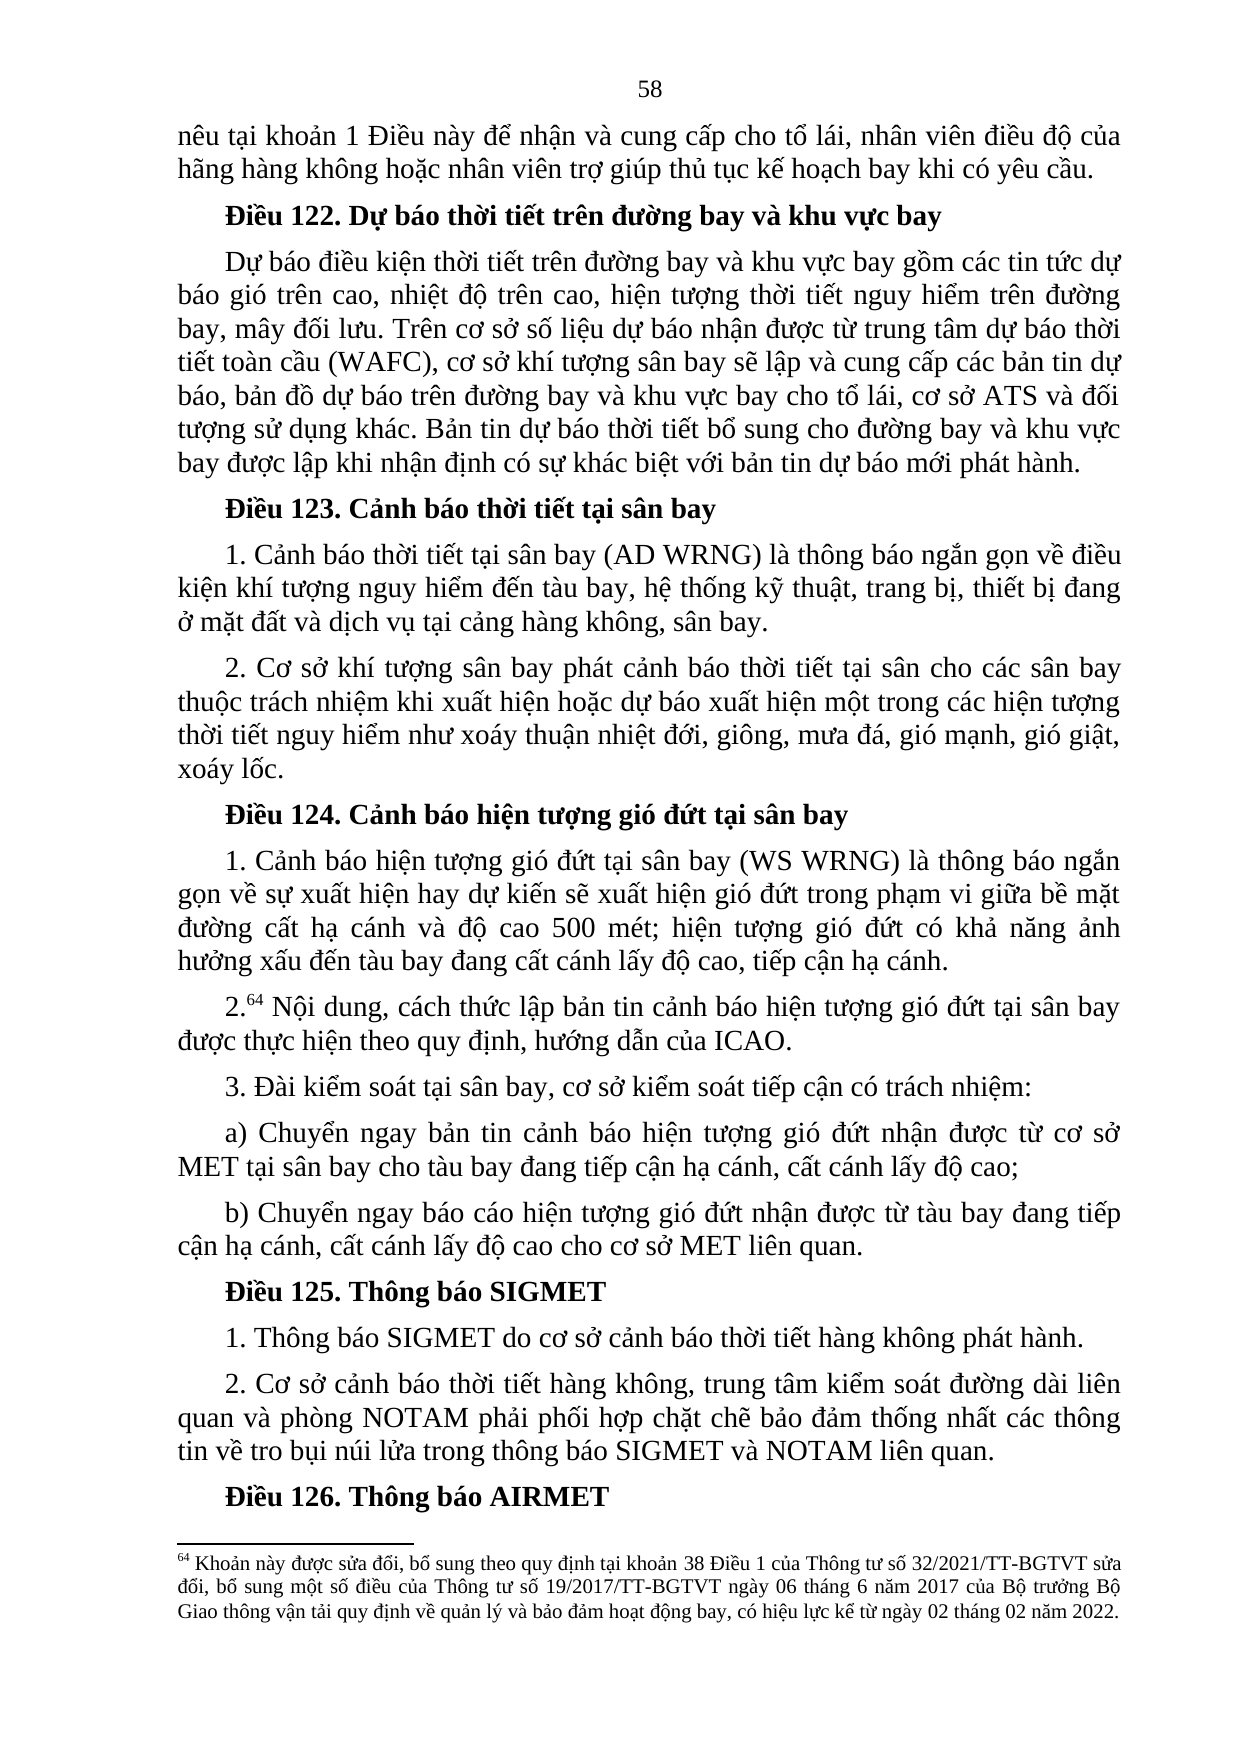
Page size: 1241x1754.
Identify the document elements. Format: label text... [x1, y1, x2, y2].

subtitle Điều 123. Cảnh báo thời tiết tại sân bay [177, 491, 1122, 524]
text 1. Cảnh báo hiện tượng gió đứt tại sân bay (WS WRNG) là thông báo ngắn gọn về sự xuất hiện hay dự kiến sẽ xuất hiện gió đứt trong phạm vi giữa bề mặt đường cất hạ cánh và độ cao 500 mét; hiện tượng gió đứt có khả năng ảnh hưởng xấu đến tàu bay đang cất cánh lấy độ cao, tiếp cận hạ cánh. [177, 843, 1122, 977]
subtitle Điều 124. Cảnh báo hiện tượng gió đứt tại sân bay [177, 797, 1122, 830]
text 2. Cơ sở khí tượng sân bay phát cảnh báo thời tiết tại sân cho các sân bay thuộc trách nhiệm khi xuất hiện hoặc dự báo xuất hiện một trong các hiện tượng thời tiết nguy hiểm như xoáy thuận nhiệt đới, giông, mưa đá, gió mạnh, gió giật, xoáy lốc. [177, 650, 1122, 784]
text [177, 118, 1122, 185]
subtitle Điều 126. Thông báo AIRMET [177, 1479, 1122, 1513]
subtitle Điều 122. Dự báo thời tiết trên đường bay và khu vực bay [177, 198, 1122, 231]
subtitle Điều 125. Thông báo SIGMET [177, 1274, 1122, 1308]
text 1. Thông báo SIGMET do cơ sở cảnh báo thời tiết hàng không phát hành. [177, 1320, 1122, 1354]
text 3. Đài kiểm soát tại sân bay, cơ sở kiểm soát tiếp cận có trách nhiệm: [177, 1069, 1122, 1103]
text Dự báo điều kiện thời tiết trên đường bay và khu vực bay gồm các tin tức dự báo gió trên cao, nhiệt độ trên cao, hiện tượng thời tiết nguy hiểm trên đường bay, mây đối lưu. Trên cơ sở số liệu dự báo nhận được từ trung tâm dự báo thời tiết toàn cầu (WAFC), cơ sở khí tượng sân bay sẽ lập và cung cấp các bản tin dự báo, bản đồ dự báo trên đường bay và khu vực bay cho tổ lái, cơ sở ATS và đối tượng sử dụng khác. Bản tin dự báo thời tiết bổ sung cho đường bay và khu vực bay được lập khi nhận định có sự khác biệt với bản tin dự báo mới phát hành. [177, 244, 1122, 478]
text 1. Cảnh báo thời tiết tại sân bay (AD WRNG) là thông báo ngắn gọn về điều kiện khí tượng nguy hiểm đến tàu bay, hệ thống kỹ thuật, trang bị, thiết bị đang ở mặt đất và dịch vụ tại cảng hàng không, sân bay. [177, 537, 1122, 638]
text 2. Nội dung, cách thức lập bản tin cảnh báo hiện tượng gió đứt tại sân bay được thực hiện theo quy định, hướng dẫn của ICAO. [177, 989, 1122, 1057]
text b) Chuyển ngay báo cáo hiện tượng gió đứt nhận được từ tàu bay đang tiếp cận hạ cánh, cất cánh lấy độ cao cho cơ sở MET liên quan. [177, 1195, 1122, 1262]
text a) Chuyển ngay bản tin cảnh báo hiện tượng gió đứt nhận được từ cơ sở MET tại sân bay cho tàu bay đang tiếp cận hạ cánh, cất cánh lấy độ cao; [177, 1115, 1122, 1182]
text 2. Cơ sở cảnh báo thời tiết hàng không, trung tâm kiểm soát đường dài liên quan và phòng NOTAM phải phối hợp chặt chẽ bảo đảm thống nhất các thông tin về tro bụi núi lửa trong thông báo SIGMET và NOTAM liên quan. [177, 1366, 1122, 1467]
